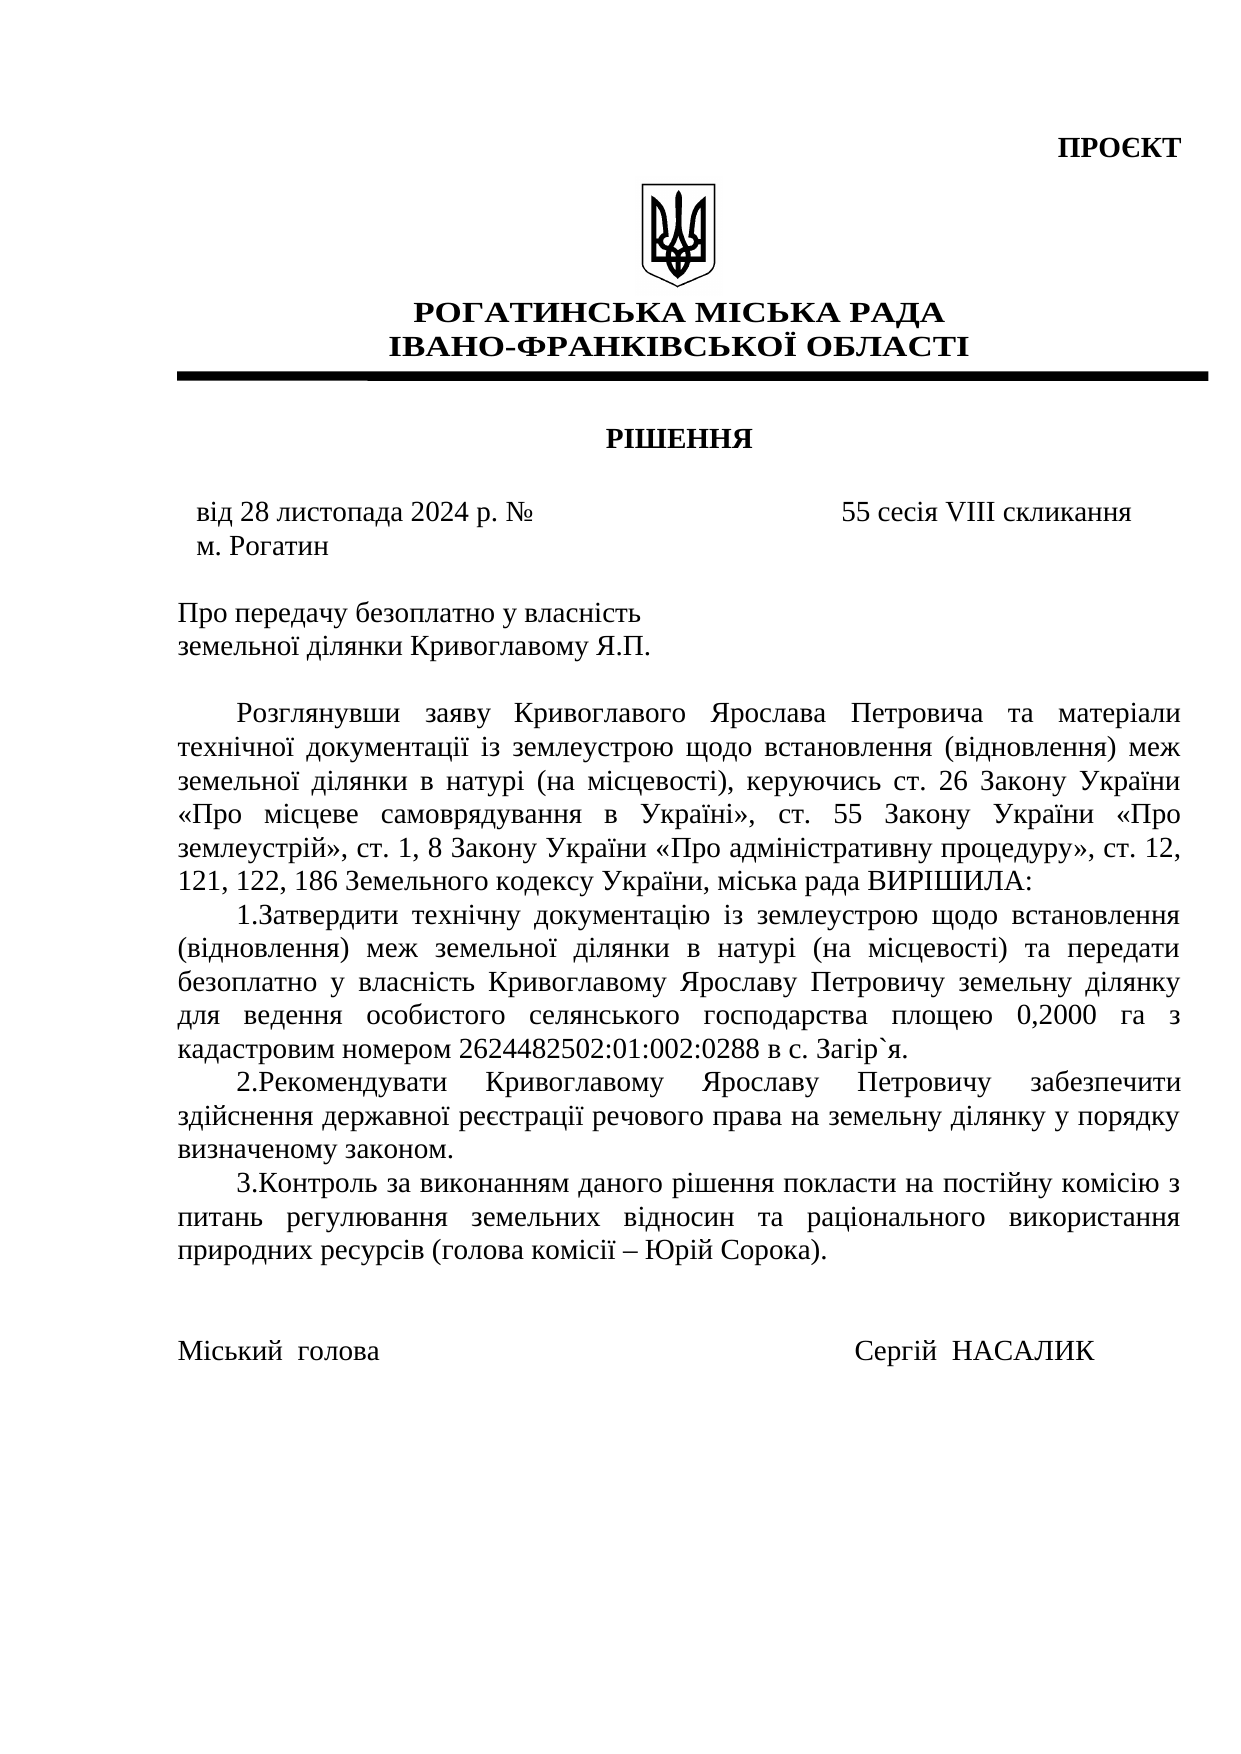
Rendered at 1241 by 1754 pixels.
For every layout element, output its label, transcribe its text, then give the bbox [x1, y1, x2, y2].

text 1.Затвердити технічну документацію із землеустрою щодо встановлення (відновлення) меж земельної ділянки в натурі (на місцевості) та передати безоплатно у власність Кривоглавому Ярославу Петровичу земельну ділянку для ведення особистого селянського господарства площею 0,2000 га з кадастровим номером 2624482502:01:002:0288 в с. Загір`я. [177, 897, 1181, 1064]
text 2.Рекомендувати Кривоглавому Ярославу Петровичу забезпечити здійснення державної реєстрації речового права на земельну ділянку у порядку визначеному законом. [177, 1064, 1181, 1165]
text 3.Контроль за виконанням даного рішення покласти на постійну комісію з питань регулювання земельних відносин та раціонального використання природних ресурсів (голова комісії – Юрій Сорока). [177, 1165, 1181, 1266]
text ПРОЄКТ [177, 131, 1181, 164]
text РІШЕННЯ [177, 421, 1181, 454]
text від 28 листопада 2024 р. № 55 сесія VIII скликання [196, 494, 1237, 528]
text Про передачу безоплатно у власність [177, 595, 1237, 628]
text РОГАТИНСЬКА МІСЬКА РАДА [177, 295, 1181, 329]
text Міський голова Сергій НАСАЛИК [177, 1333, 1181, 1366]
text земельної ділянки Кривоглавому Я.П.{ [177, 628, 1181, 662]
text м. Рогатин [196, 528, 1237, 561]
text Розглянувши заяву Кривоглавого Ярослава Петровича та матеріали технічної документації із землеустрою щодо встановлення (відновлення) меж земельної ділянки в натурі (на місцевості), керуючись ст. 26 Закону України «Про місцеве самоврядування в Україні», ст. 55 Закону України «Про землеустрій», ст. 1, 8 Закону України «Про адміністративну процедуру», ст. 12, 121, 122, 186 Земельного кодексу України, міська рада ВИРІШИЛА: [177, 696, 1181, 897]
text ІВАНО-ФРАНКІВСЬКОЇ ОБЛАСТІ [177, 329, 1181, 362]
